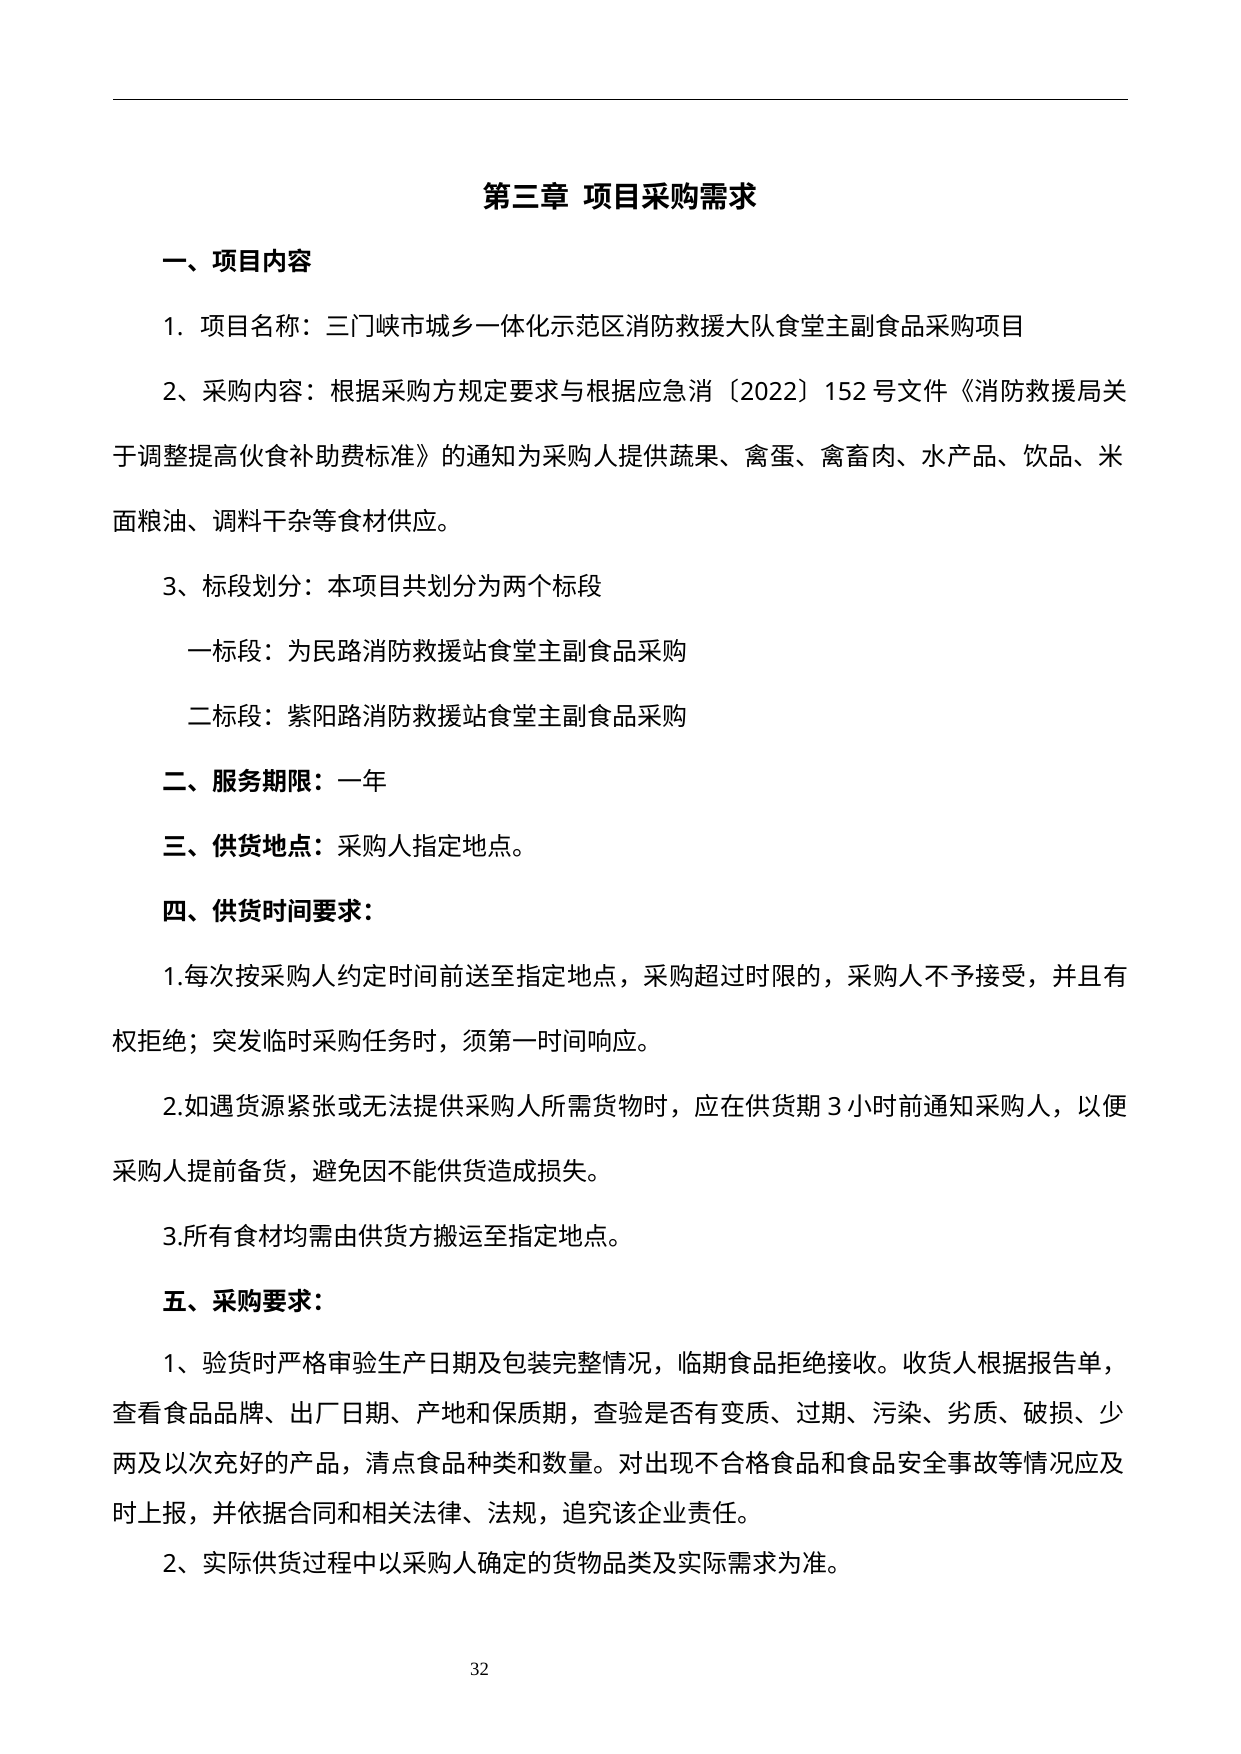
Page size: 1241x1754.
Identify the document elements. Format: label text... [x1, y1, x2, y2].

text 1.每次按采购人约定时间前送至指定地点，采购超过时限的，采购人不予接受，并且有权拒绝；突发临时采购任务时，须第一时间响应。 [112, 942, 1128, 1072]
text 四、供货时间要求： [112, 877, 1128, 942]
list 采购内容：根据采购方规定要求与根据应急消〔2022〕152号文件《消防救援局关于调整提高伙食补助费标准》的通知为采购人提供蔬果、禽蛋、禽畜肉、水产品、饮品、米面粮油、调料干杂等食材供应。 [112, 357, 1128, 552]
list 标段划分：本项目共划分为两个标段 [112, 552, 1128, 617]
list 二、服务期限：一年 [112, 747, 1128, 812]
text 3.所有食材均需由供货方搬运至指定地点。 [112, 1202, 1128, 1267]
list 验货时严格审验生产日期及包装完整情况，临期食品拒绝接收。收货人根据报告单，查看食品品牌、出厂日期、产地和保质期，查验是否有变质、过期、污染、劣质、破损、少两及以次充好的产品，清点食品种类和数量。对出现不合格食品和食品安全事故等情况应及时上报，并依据合同和相关法律、法规，追究该企业责任。 [112, 1332, 1128, 1532]
text 2.如遇货源紧张或无法提供采购人所需货物时，应在供货期3小时前通知采购人，以便采购人提前备货，避免因不能供货造成损失。 [112, 1072, 1128, 1202]
text 三、供货地点：采购人指定地点。 [112, 812, 1128, 877]
list 二标段：紫阳路消防救援站食堂主副食品采购 [162, 682, 1128, 747]
list 采购要求： [112, 1267, 1128, 1332]
list 一标段：为民路消防救援站食堂主副食品采购 [162, 617, 1128, 682]
list 第三章 项目采购需求 [112, 162, 1128, 227]
list 项目内容 [112, 227, 1128, 292]
list 实际供货过程中以采购人确定的货物品类及实际需求为准。 [112, 1532, 1128, 1582]
list 项目名称：三门峡市城乡一体化示范区消防救援大队食堂主副食品采购项目 [112, 292, 1128, 357]
